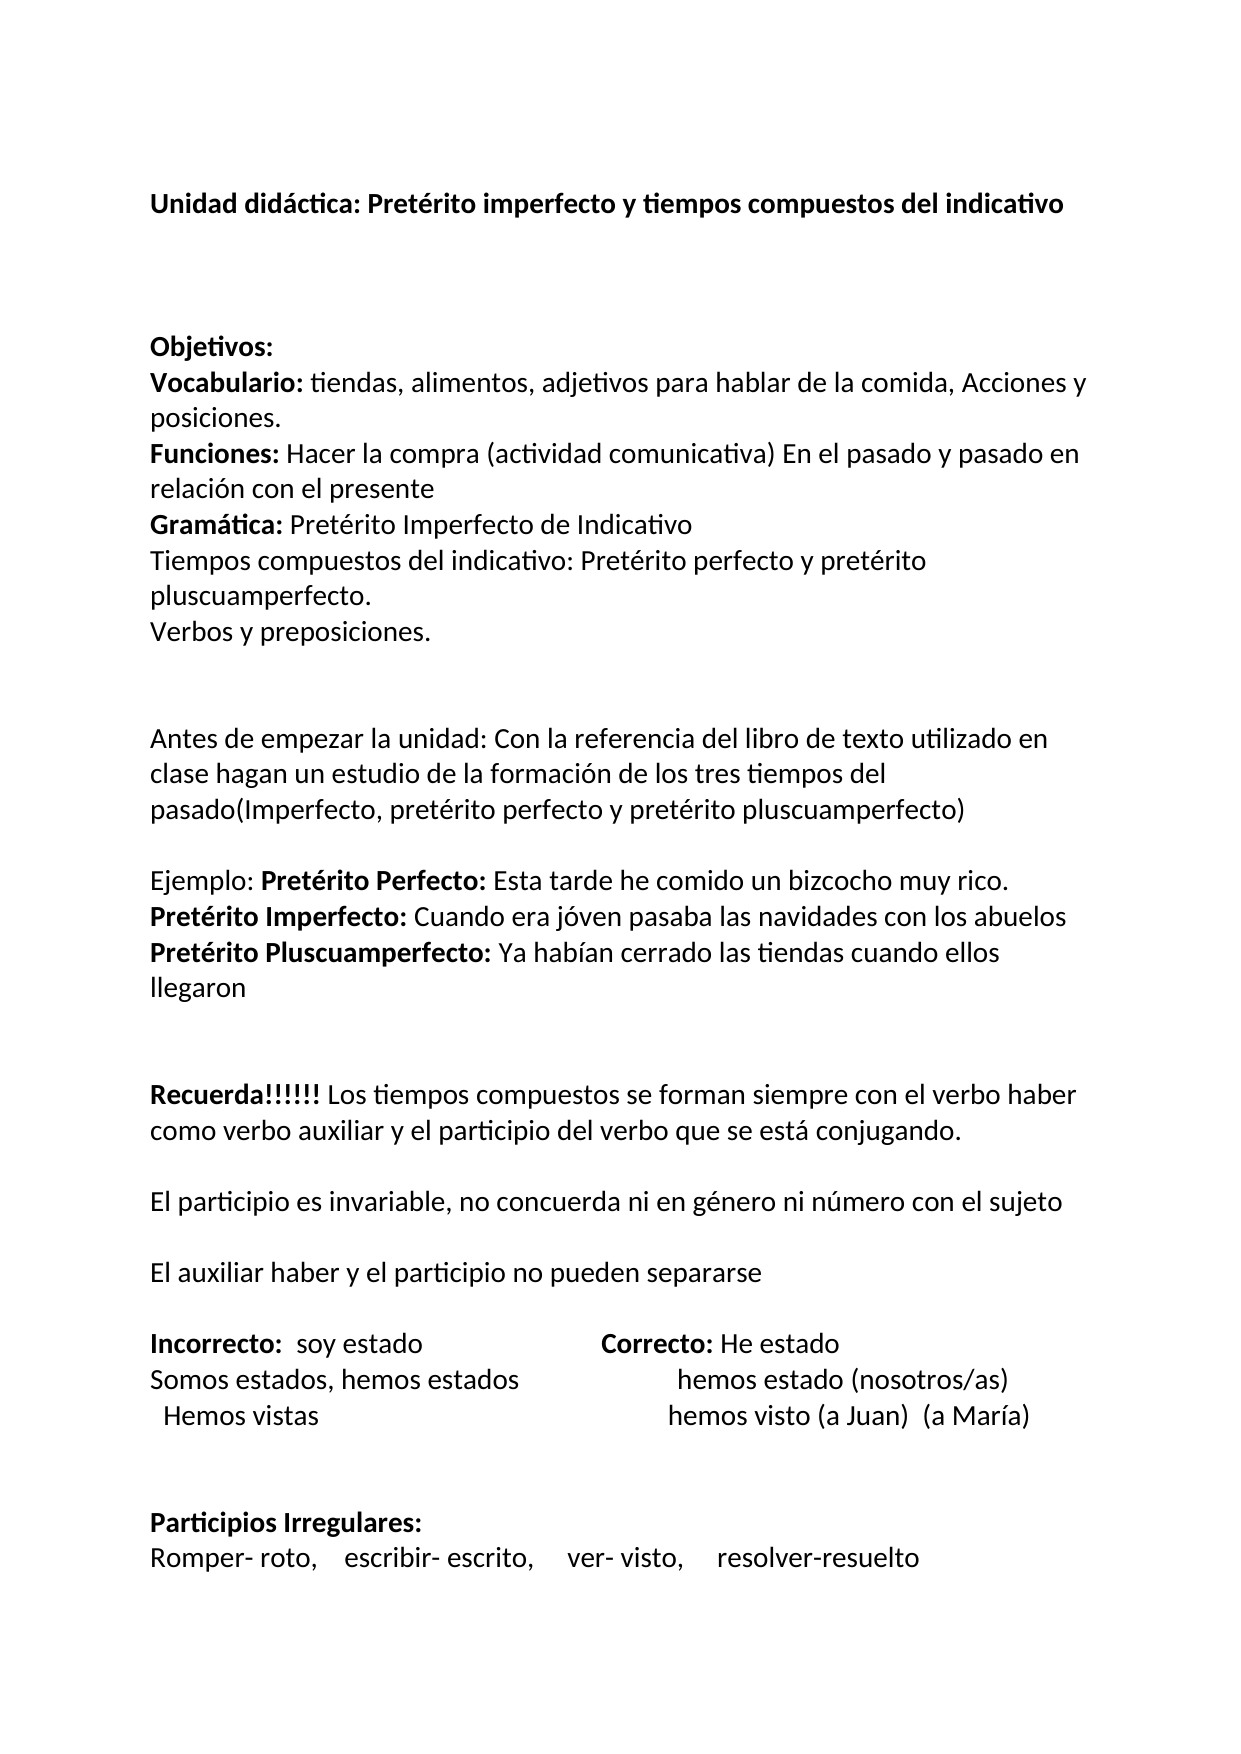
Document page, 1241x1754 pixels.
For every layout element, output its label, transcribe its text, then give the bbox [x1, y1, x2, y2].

text Vocabulario: tiendas, alimentos, adjetivos para hablar de la comida, Acciones y posiciones. [150, 364, 1090, 435]
text Pretérito Imperfecto: Cuando era jóven pasaba las navidades con los abuelos [150, 898, 1090, 934]
text Verbos y preposiciones. [150, 613, 1090, 649]
text Romper- roto, escribir- escrito, ver- visto, resolver-resuelto [150, 1539, 1090, 1575]
text Unidad didáctica: Pretérito imperfecto y tiempos compuestos del indicativo [150, 186, 1090, 221]
text Recuerda!!!!!! Los tiempos compuestos se forman siempre con el verbo haber como verbo auxiliar y el participio del verbo que se está conjugando. [150, 1076, 1090, 1147]
text Ejemplo: Pretérito Perfecto: Esta tarde he comido un bizcocho muy rico. [150, 862, 1090, 898]
text El auxiliar haber y el participio no pueden separarse [150, 1254, 1090, 1290]
text Participios Irregulares: [150, 1504, 1090, 1539]
text Objetivos: [150, 328, 1090, 364]
text Somos estados, hemos estados hemos estado (nosotros/as) [150, 1361, 1090, 1397]
text Tiempos compuestos del indicativo: Pretérito perfecto y pretérito pluscuamperfecto. [150, 542, 1090, 613]
text Hemos vistas hemos visto (a Juan) (a María) [150, 1397, 1090, 1432]
text El participio es invariable, no concuerda ni en género ni número con el sujeto [150, 1183, 1090, 1219]
text Antes de empezar la unidad: Con la referencia del libro de texto utilizado en clase hagan un estudio de la formación de los tres tiempos del pasado(Imperfecto, pretérito perfecto y pretérito pluscuamperfecto) [150, 720, 1090, 827]
text Funciones: Hacer la compra (actividad comunicativa) En el pasado y pasado en relación con el presente [150, 435, 1090, 506]
text Pretérito Pluscuamperfecto: Ya habían cerrado las tiendas cuando ellos llegaron [150, 934, 1090, 1005]
text Gramática: Pretérito Imperfecto de Indicativo [150, 506, 1090, 542]
text Incorrecto: soy estado Correcto: He estado [150, 1326, 1090, 1361]
